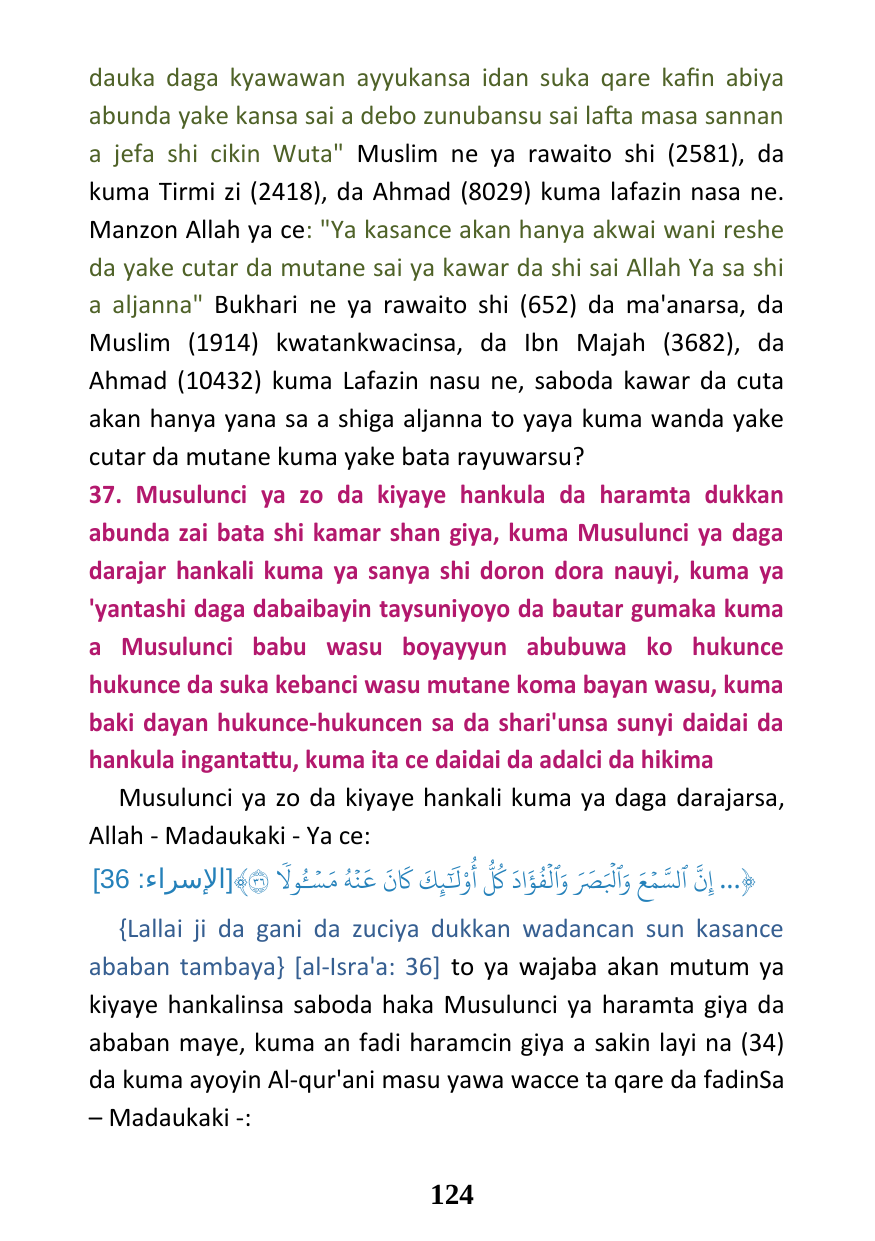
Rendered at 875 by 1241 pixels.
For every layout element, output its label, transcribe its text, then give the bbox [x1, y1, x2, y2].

text ﴿... إِنَّ ٱلسَّمۡعَ وَٱلۡبَصَرَ وَٱلۡفُؤَادَ كُلُّ أُوْلَٰٓئِكَ كَانَ عَنۡهُ مَسۡـُٔولٗا ٣٦﴾[الإسراء: 36] [269, 856, 785, 904]
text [89, 60, 785, 472]
text ﴿... إِنَّ ٱلسَّمۡعَ وَٱلۡبَصَرَ وَٱلۡفُؤَادَ كُلُّ أُوْلَٰٓئِكَ كَانَ عَنۡهُ مَسۡـُٔولٗا ٣٦﴾[الإسراء: 36] [89, 856, 248, 904]
text Musulunci ya zo da kiyaye hankali kuma ya daga darajarsa, Allah - Madaukaki - Ya ce: [89, 781, 785, 851]
text {Lallai ji da gani da zuciya dukkan wadancan sun kasance ababan tambaya} [al-Isra'a: 36] to ya wajaba akan mutum ya kiyaye hankalinsa saboda haka Musulunci ya haramta giya da ababan maye, kuma an fadi haramcin giya a sakin layi na (34) da kuma ayoyin Al-qur'ani masu yawa wacce ta qare da fadinSa – Madaukaki -: [89, 911, 785, 1134]
subtitle 37. Musulunci ya zo da kiyaye hankula da haramta dukkan abunda zai bata shi kamar shan giya, kuma Musulunci ya daga darajar hankali kuma ya sanya shi doron dora nauyi, kuma ya 'yantashi daga dabaibayin taysuniyoyo da bautar gumaka kuma a Musulunci babu wasu boyayyun abubuwa ko hukunce hukunce da suka kebanci wasu mutane koma bayan wasu, kuma baki dayan hukunce-hukuncen sa da shari'unsa sunyi daidai da hankula ingantattu, kuma ita ce daidai da adalci da hikima [89, 477, 785, 776]
